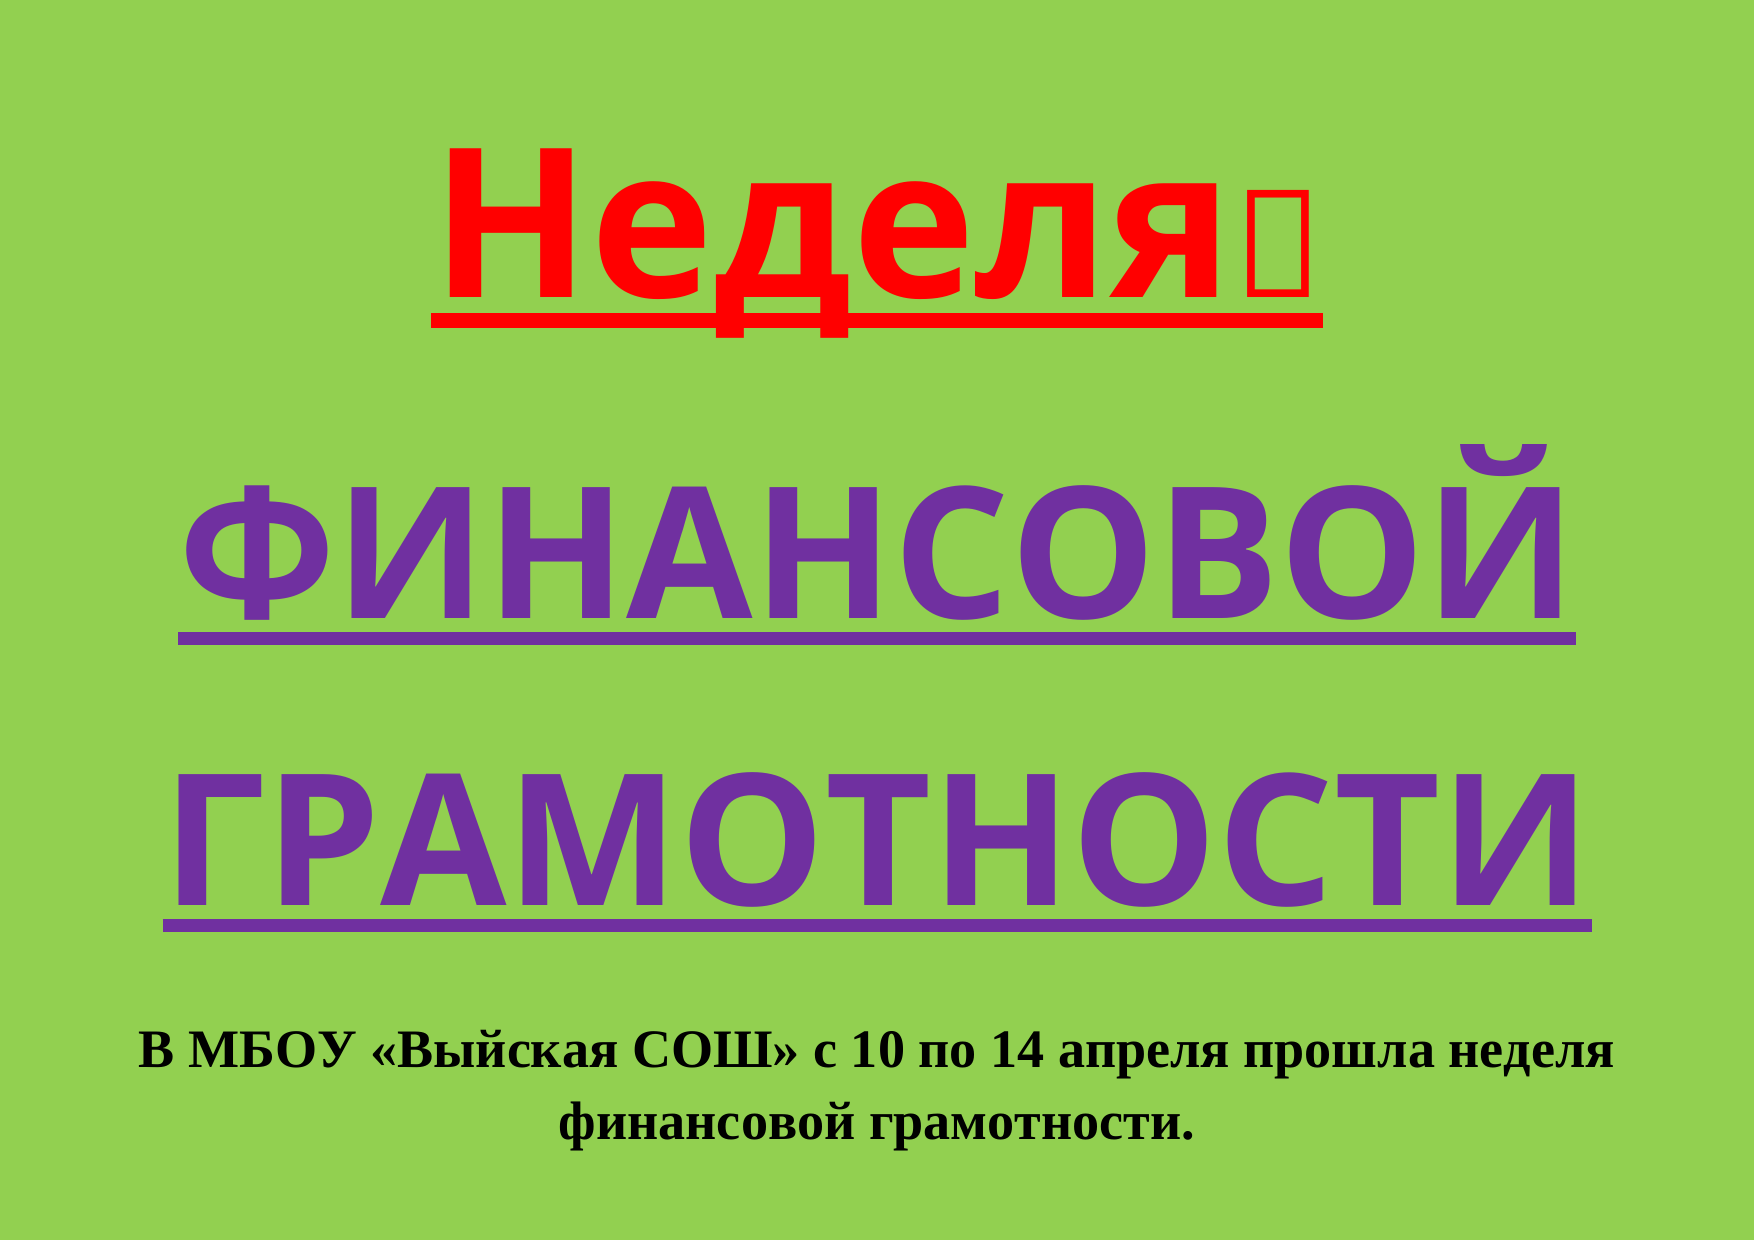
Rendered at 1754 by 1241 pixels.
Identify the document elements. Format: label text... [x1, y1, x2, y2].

text ФИНАНСОВОЙ ГРАМОТНОСТИ [75, 422, 1679, 959]
text Неделя [75, 75, 1679, 359]
text В МБОУ «Выйская СОШ» с 10 по 14 апреля прошла неделя финансовой грамотности. [75, 1017, 1679, 1151]
